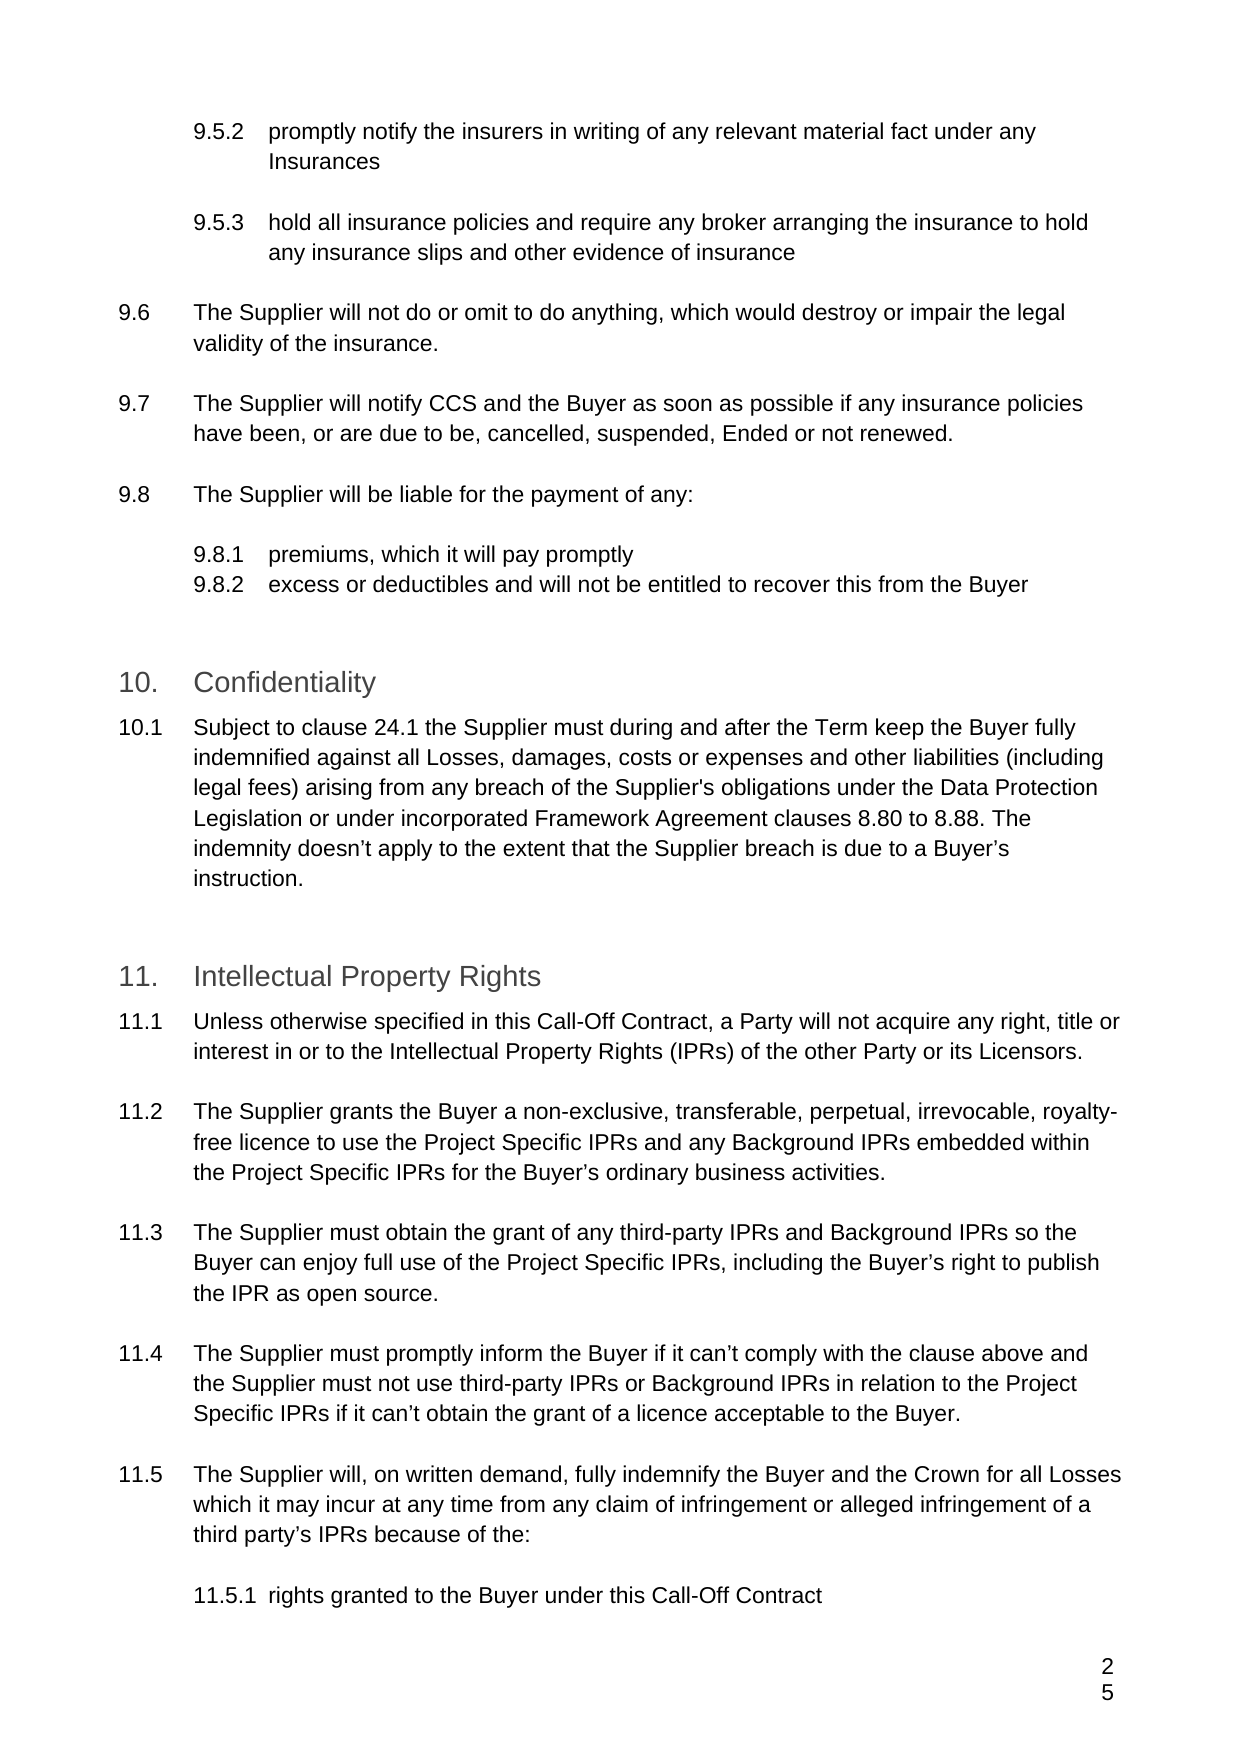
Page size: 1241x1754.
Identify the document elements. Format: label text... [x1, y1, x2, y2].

text 9.5.2 promptly notify the insurers in writing of any relevant material fact under any Insurances [193, 118, 1122, 175]
text 9.8.2 excess or deductibles and will not be entitled to recover this from the Buyer [118, 571, 1122, 598]
text 11.1 Unless otherwise specified in this Call-Off Contract, a Party will not acquire any right, title or interest in or to the Intellectual Property Rights (IPRs) of the other Party or its Licensors. [118, 1008, 1122, 1064]
text 11.3 The Supplier must obtain the grant of any third-party IPRs and Background IPRs so the Buyer can enjoy full use of the Project Specific IPRs, including the Buyer’s right to publish the IPR as open source. [118, 1219, 1122, 1306]
text 9.6 The Supplier will not do or omit to do anything, which would destroy or impair the legal validity of the insurance. [118, 299, 1122, 356]
text 11.4 The Supplier must promptly inform the Buyer if it can’t comply with the clause above and the Supplier must not use third-party IPRs or Background IPRs in relation to the Project Specific IPRs if it can’t obtain the grant of a licence acceptable to the Buyer. [118, 1340, 1122, 1427]
text 9.8 The Supplier will be liable for the payment of any: [118, 481, 1122, 507]
text 9.8.1 premiums, which it will pay promptly [118, 541, 1122, 567]
subtitle 11. Intellectual Property Rights [118, 959, 1122, 992]
text 11.5 The Supplier will, on written demand, fully indemnify the Buyer and the Crown for all Losses which it may incur at any time from any claim of infringement or alleged infringement of a third party’s IPRs because of the: [118, 1461, 1122, 1548]
text 9.7 The Supplier will notify CCS and the Buyer as soon as possible if any insurance policies have been, or are due to be, cancelled, suspended, Ended or not renewed. [118, 390, 1122, 447]
text 10.1 Subject to clause 24.1 the Supplier must during and after the Term keep the Buyer fully indemnified against all Losses, damages, costs or expenses and other liabilities (including legal fees) arising from any breach of the Supplier's obligations under the Data Protection Legislation or under incorporated Framework Agreement clauses 8.80 to 8.88. The indemnity doesn’t apply to the extent that the Supplier breach is due to a Buyer’s instruction. [118, 714, 1122, 891]
text 11.2 The Supplier grants the Buyer a non-exclusive, transferable, perpetual, irrevocable, royalty-free licence to use the Project Specific IPRs and any Background IPRs embedded within the Project Specific IPRs for the Buyer’s ordinary business activities. [118, 1098, 1122, 1185]
subtitle 10. Confidentiality [118, 665, 1122, 698]
text 9.5.3 hold all insurance policies and require any broker arranging the insurance to hold any insurance slips and other evidence of insurance [193, 209, 1122, 265]
text 11.5.1 rights granted to the Buyer under this Call-Off Contract [118, 1582, 1122, 1608]
